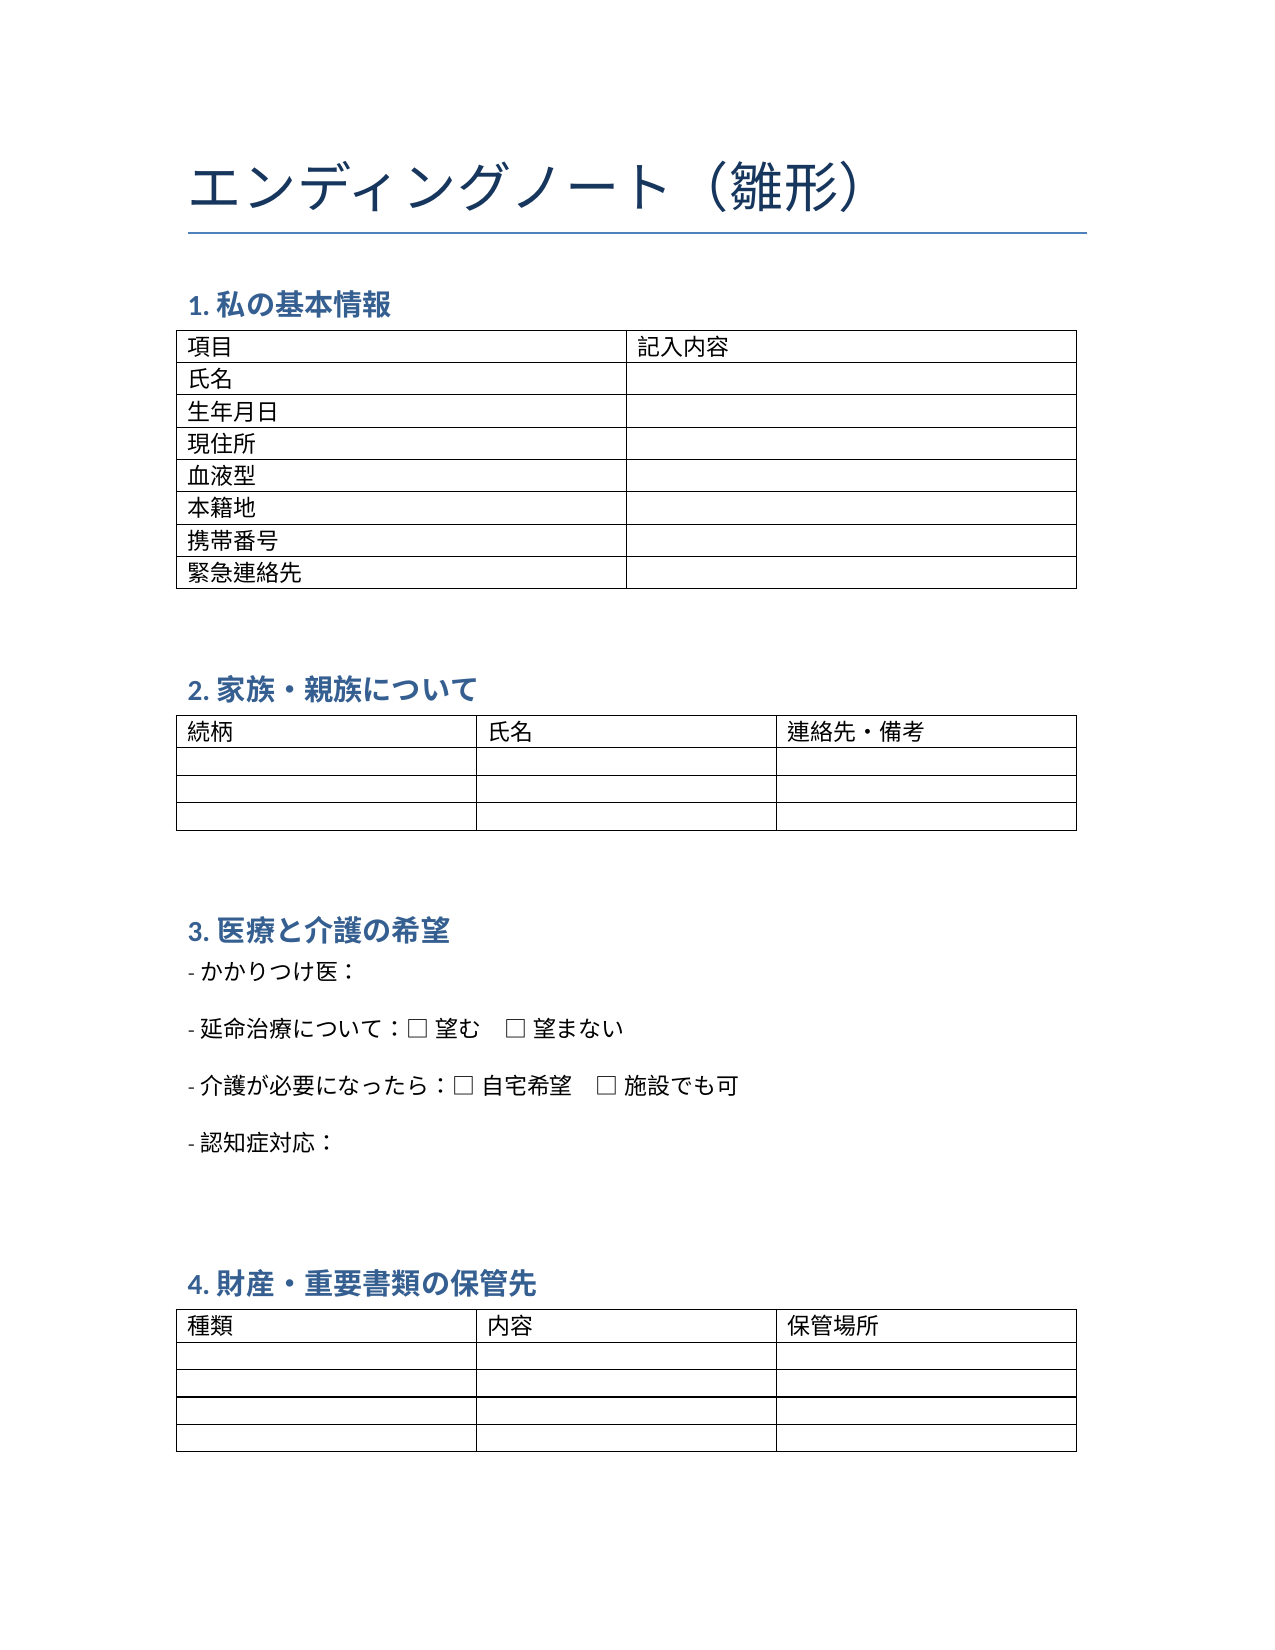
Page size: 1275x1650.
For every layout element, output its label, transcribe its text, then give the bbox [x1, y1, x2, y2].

table_header 項目 [177, 331, 626, 362]
text - 介護が必要になったら：□ 自宅希望 □ 施設でも可 [187, 1070, 1087, 1101]
table_cell [627, 557, 1076, 588]
subtitle 3. 医療と介護の希望 [187, 911, 1087, 950]
table_header 連絡先・備考 [777, 716, 1076, 747]
text - 認知症対応： [187, 1127, 1087, 1158]
table_cell 血液型 [177, 460, 626, 491]
table_cell [477, 1398, 776, 1424]
table_cell [477, 1425, 776, 1451]
table_header 記入内容 [627, 331, 1076, 362]
table_cell [177, 776, 476, 802]
table_cell [477, 776, 776, 802]
table_cell 生年月日 [177, 395, 626, 427]
table_header 氏名 [477, 716, 776, 747]
table_cell [177, 1398, 476, 1424]
table_cell [627, 460, 1076, 491]
table_header 続柄 [177, 716, 476, 747]
table_cell 氏名 [177, 363, 626, 394]
table_cell [777, 776, 1076, 802]
table_cell [477, 1370, 776, 1396]
table_cell [477, 803, 776, 829]
table_cell 現住所 [177, 428, 626, 459]
table_cell [627, 525, 1076, 556]
table_cell [627, 395, 1076, 427]
table_cell [627, 428, 1076, 459]
table_cell [177, 1425, 476, 1451]
table_cell [177, 1370, 476, 1396]
table_header 種類 [177, 1310, 476, 1342]
subtitle 4. 財産・重要書類の保管先 [187, 1264, 1087, 1303]
text - かかりつけ医： [187, 956, 1087, 988]
table_cell [777, 748, 1076, 775]
table_cell [627, 492, 1076, 523]
table_cell [177, 803, 476, 829]
table_cell [627, 363, 1076, 394]
text - 延命治療について：□ 望む □ 望まない [187, 1013, 1087, 1044]
table_cell [477, 748, 776, 775]
table_header 内容 [477, 1310, 776, 1342]
table_cell [777, 1343, 1076, 1369]
table_cell [177, 748, 476, 775]
table_cell [777, 1398, 1076, 1424]
table_cell 本籍地 [177, 492, 626, 523]
table_cell [777, 803, 1076, 829]
title エンディングノート（雛形） [187, 150, 1087, 234]
table_header 保管場所 [777, 1310, 1076, 1342]
table_cell 緊急連絡先 [177, 557, 626, 588]
subtitle 1. 私の基本情報 [187, 284, 1087, 324]
table_cell [777, 1425, 1076, 1451]
table_cell 携帯番号 [177, 525, 626, 556]
table_cell [777, 1370, 1076, 1396]
subtitle 2. 家族・親族について [187, 669, 1087, 709]
table_cell [477, 1343, 776, 1369]
table_cell [177, 1343, 476, 1369]
